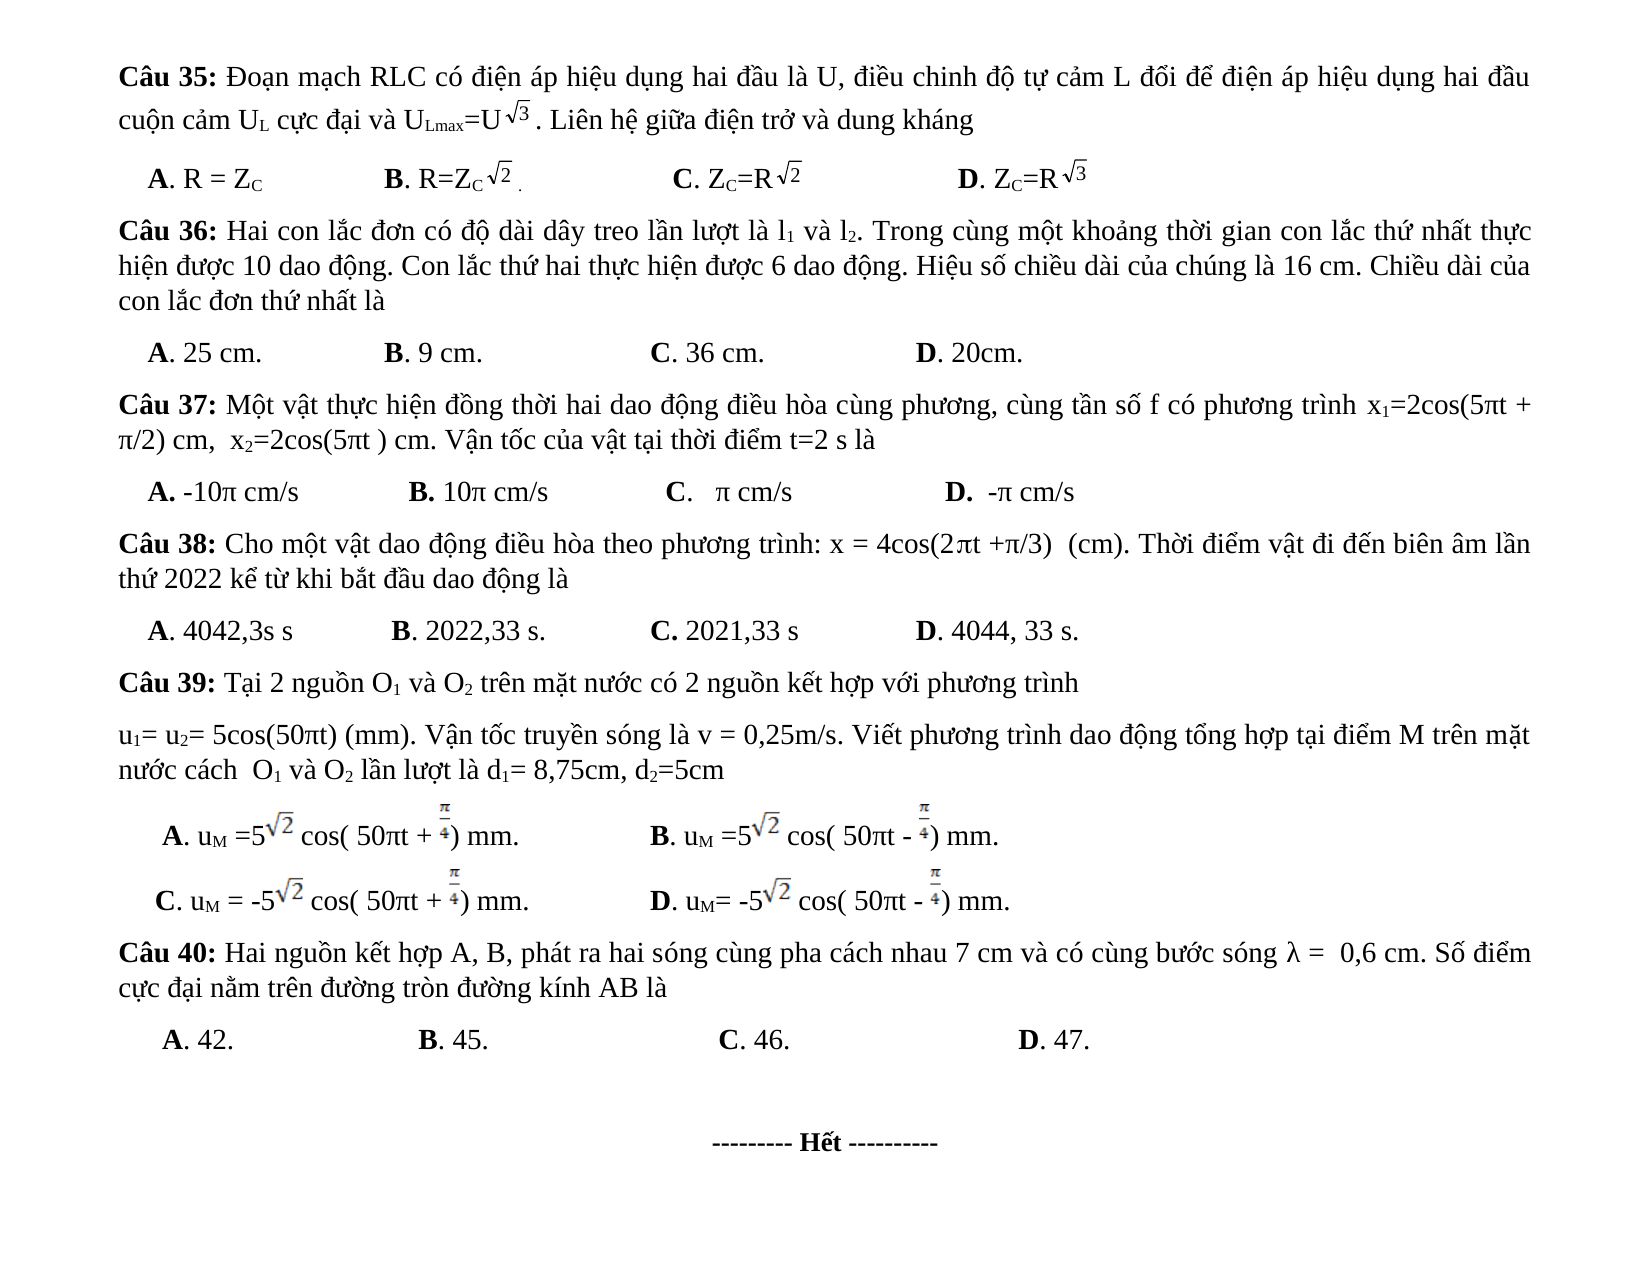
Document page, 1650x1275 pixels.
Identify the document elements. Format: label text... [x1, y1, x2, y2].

picture [930, 869, 941, 911]
text u1= u2= 5cos(50πt) (mm). Vận tốc truyền sóng là v = 0,25m/s. Viết phương trình dao động tổng hợp tại điểm M trên mặt nước cách O1 và O2 lần lượt là d1= 8,75cm, d2=5cm [118, 717, 1532, 786]
picture [919, 804, 930, 845]
text A. R = ZC B. R=ZC. C. ZC=R D. ZC=R [118, 154, 1532, 195]
text A. 4042,3s s B. 2022,33 s. C. 2021,33 s D. 4044, 33 s. [118, 613, 1532, 647]
text --------- Hết ---------- [118, 1126, 1532, 1157]
picture [275, 875, 303, 911]
text A. uM =5 cos( 50πt + ) mm. B. uM =5 cos( 50πt - ) mm. [118, 804, 1532, 851]
text A. -10π cm/s B. 10π cm/s C. π cm/s D. -π cm/s [118, 474, 1532, 508]
picture [751, 810, 780, 845]
text Câu 40: Hai nguồn kết hợp A, B, phát ra hai sóng cùng pha cách nhau 7 cm và có cùng bước sóng λ = 0,6 cm. Số điểm cực đại nằm trên đường tròn đường kính AB là [118, 935, 1532, 1003]
text Câu 39: Tại 2 nguồn O1 và O2 trên mặt nước có 2 nguồn kết hợp với phương trình [118, 665, 1532, 699]
picture [439, 804, 451, 845]
text Câu 38: Cho một vật dao động điều hòa theo phương trình: x = 4cos(2t +π/3) (cm). Thời điểm vật đi đến biên âm lần thứ 2022 kể từ khi bắt đầu dao động là [118, 526, 1532, 595]
text Câu 36: Hai con lắc đơn có độ dài dây treo lần lượt là l1 và l2. Trong cùng một khoảng thời gian con lắc thứ nhất thực hiện được 10 dao động. Con lắc thứ hai thực hiện được 6 dao động. Hiệu số chiều dài của chúng là 16 cm. Chiều dài của con lắc đơn thứ nhất là [118, 213, 1532, 317]
picture [265, 810, 294, 845]
text Câu 35: Đoạn mạch RLC có điện áp hiệu dụng hai đầu là U, điều chinh độ tự cảm L đổi để điện áp hiệu dụng hai đầu cuộn cảm UL cực đại và ULmax=U. Liên hệ giữa điện trở và dung kháng [118, 59, 1532, 135]
text A. 42. B. 45. C. 46. D. 47. [118, 1022, 1532, 1055]
picture [449, 869, 460, 911]
text C. uM = -5 cos( 50πt + ) mm. D. uM= -5 cos( 50πt - ) mm. [118, 869, 1532, 916]
text A. 25 cm. B. 9 cm. C. 36 cm. D. 20cm. [118, 335, 1532, 369]
text Câu 37: Một vật thực hiện đồng thời hai dao động điều hòa cùng phương, cùng tần số f có phương trình x1=2cos(5πt + π/2) cm, x2=2cos(5πt ) cm. Vận tốc của vật tại thời điểm t=2 s là [118, 387, 1532, 456]
picture [762, 875, 791, 911]
